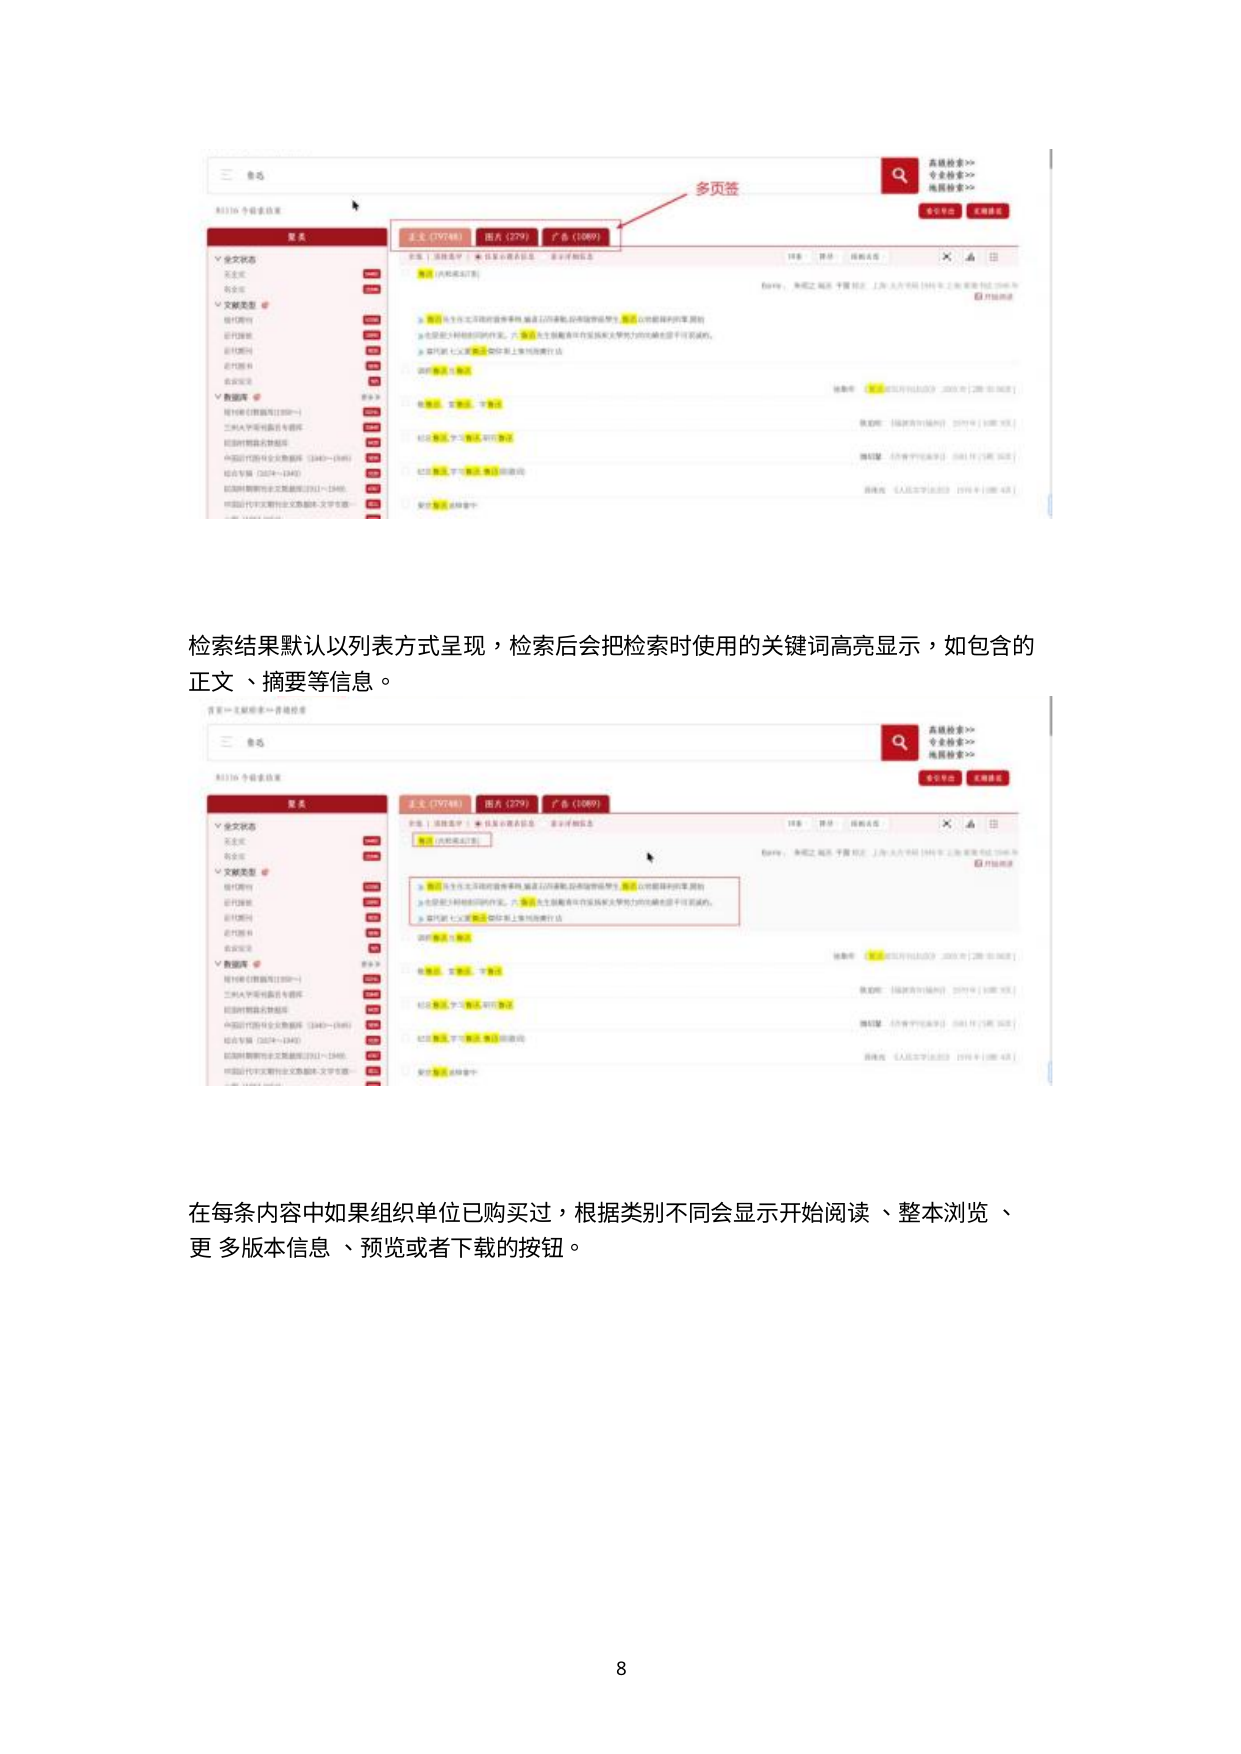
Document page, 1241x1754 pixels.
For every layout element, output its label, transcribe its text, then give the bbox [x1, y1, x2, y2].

text 检索结果默认以列表方式呈现，检索后会把检索时使用的关键词高亮显示，如包含的 正文 、摘要等信息。 [188, 630, 1036, 696]
picture [187, 149, 1053, 519]
text 在每条内容中如果组织单位已购买过，根据类别不同会显示开始阅读 、整本浏览 、更 多版本信息 、预览或者下载的按钮。 [188, 1197, 1036, 1263]
picture [187, 696, 1053, 1086]
